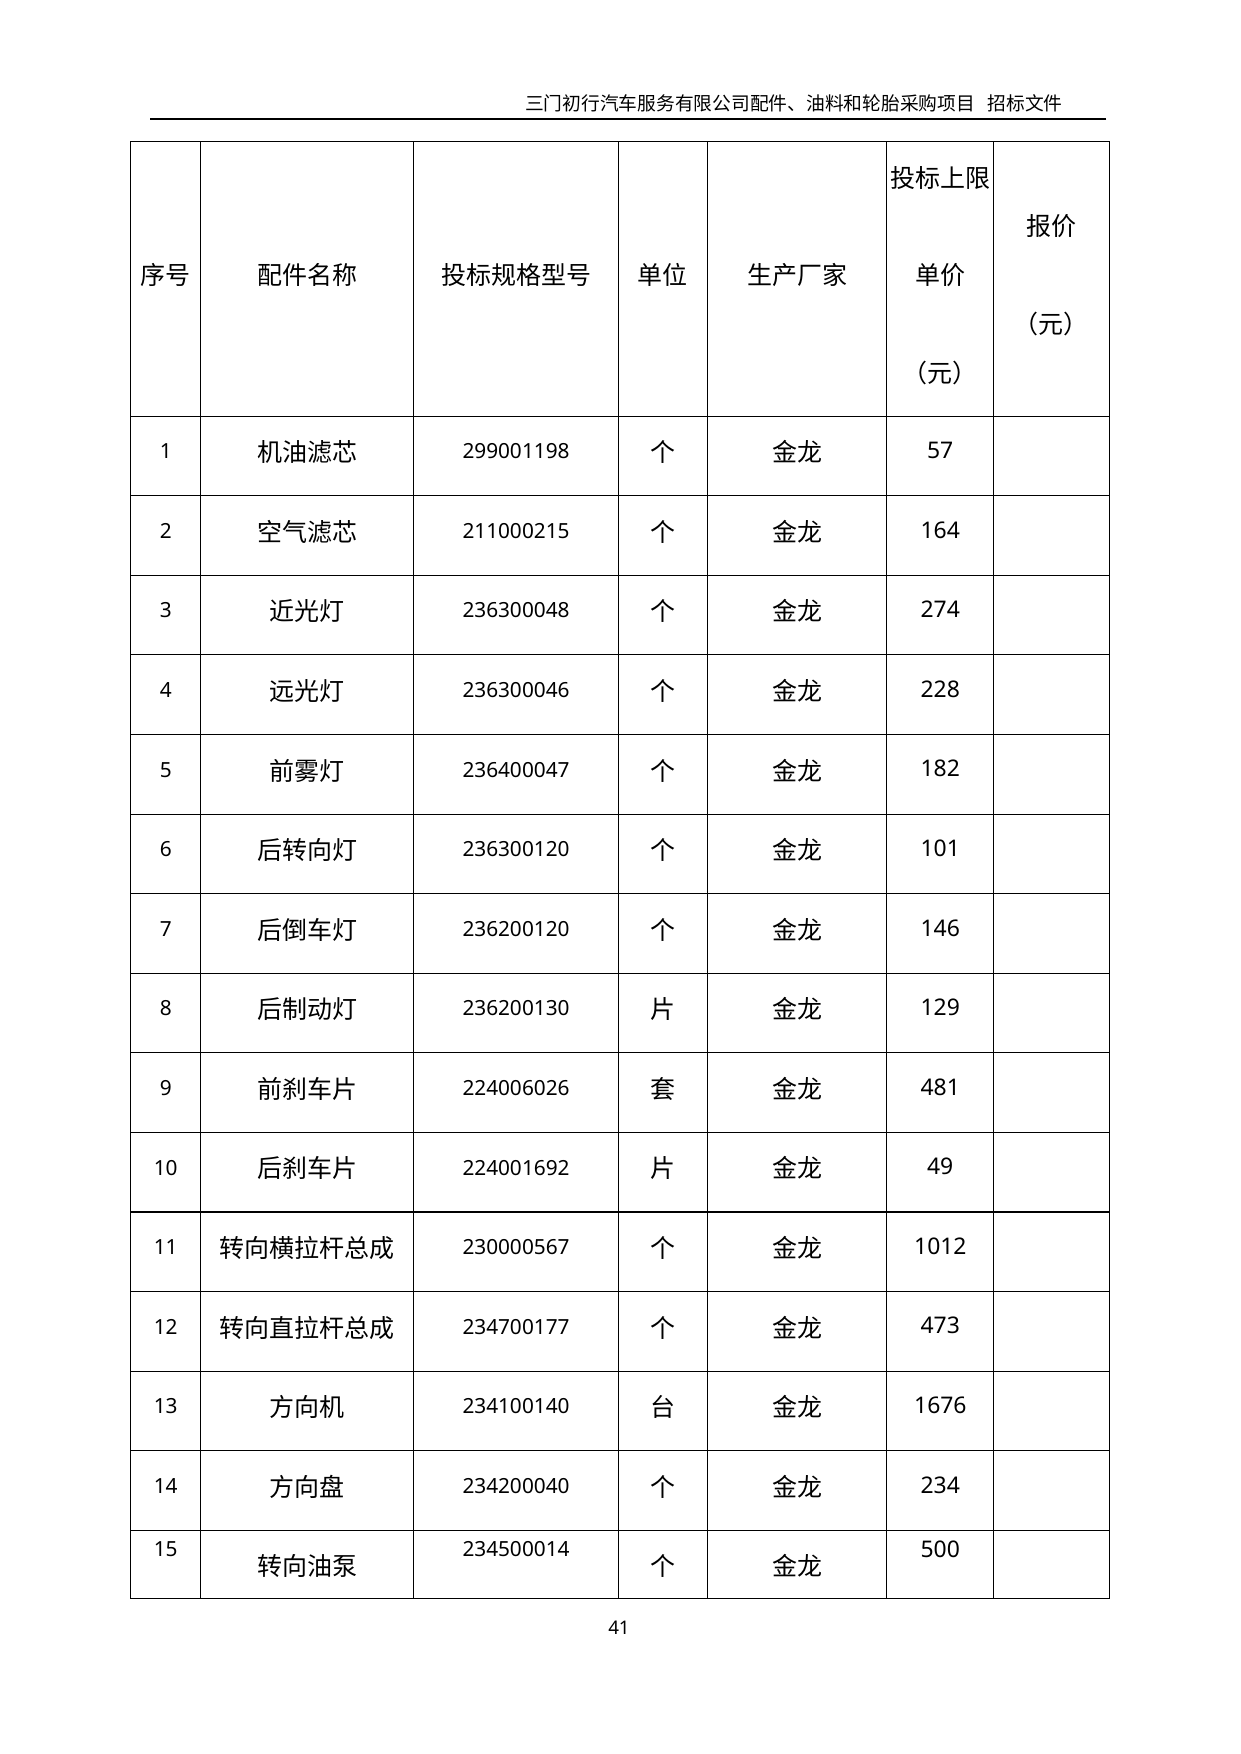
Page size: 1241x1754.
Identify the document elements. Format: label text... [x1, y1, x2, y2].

table_cell 182 [887, 735, 993, 813]
table_cell 空气滤芯 [201, 496, 413, 575]
table_cell 230000567 [414, 1213, 618, 1291]
table_cell 129 [887, 974, 993, 1052]
table_cell 个 [619, 1292, 707, 1371]
table_cell 234500014 [414, 1531, 618, 1597]
table_cell [994, 735, 1109, 813]
table_cell 生产厂家 [708, 142, 886, 416]
table_cell 前刹车片 [201, 1053, 413, 1132]
table_cell 金龙 [708, 576, 886, 654]
table_cell 224001692 [414, 1133, 618, 1211]
table_cell 投标规格型号 [414, 142, 618, 416]
table_cell 个 [619, 496, 707, 575]
table_cell 金龙 [708, 1053, 886, 1132]
table_cell 101 [887, 815, 993, 893]
table_cell 236200130 [414, 974, 618, 1052]
table_cell 164 [887, 496, 993, 575]
table_cell 228 [887, 655, 993, 734]
table_cell 报价（元） [994, 142, 1109, 416]
table_cell 234200040 [414, 1451, 618, 1530]
table_cell 299001198 [414, 417, 618, 495]
table_cell 234100140 [414, 1372, 618, 1450]
table_cell [994, 576, 1109, 654]
table_cell 236400047 [414, 735, 618, 813]
table_cell 49 [887, 1133, 993, 1211]
table_cell 金龙 [708, 1451, 886, 1530]
table_cell 金龙 [708, 1531, 886, 1597]
table_cell [994, 655, 1109, 734]
table_cell 11 [131, 1213, 200, 1291]
table_cell 个 [619, 894, 707, 973]
table_cell 转向直拉杆总成 [201, 1292, 413, 1371]
table_cell 234700177 [414, 1292, 618, 1371]
table_cell 1676 [887, 1372, 993, 1450]
table_cell 236300120 [414, 815, 618, 893]
table_cell 套 [619, 1053, 707, 1132]
table_cell 金龙 [708, 894, 886, 973]
table_cell [994, 1292, 1109, 1371]
table_cell [994, 974, 1109, 1052]
table_cell 片 [619, 974, 707, 1052]
table_cell 金龙 [708, 974, 886, 1052]
table_cell 10 [131, 1133, 200, 1211]
table_cell 后转向灯 [201, 815, 413, 893]
table_cell 236200120 [414, 894, 618, 973]
table_cell 1012 [887, 1213, 993, 1291]
table_cell 个 [619, 735, 707, 813]
table_cell [994, 1372, 1109, 1450]
table_cell 个 [619, 1531, 707, 1597]
table_cell 500 [887, 1531, 993, 1597]
table_cell 9 [131, 1053, 200, 1132]
table_cell 个 [619, 815, 707, 893]
table_cell 后制动灯 [201, 974, 413, 1052]
table_cell 金龙 [708, 815, 886, 893]
table_cell 57 [887, 417, 993, 495]
table_cell 金龙 [708, 1213, 886, 1291]
table_cell 1 [131, 417, 200, 495]
table_cell 方向盘 [201, 1451, 413, 1530]
table_cell 个 [619, 1451, 707, 1530]
table_cell 224006026 [414, 1053, 618, 1132]
table_cell 236300046 [414, 655, 618, 734]
table_cell 15 [131, 1531, 200, 1597]
table_cell 211000215 [414, 496, 618, 575]
table_cell 后刹车片 [201, 1133, 413, 1211]
table_cell 金龙 [708, 417, 886, 495]
table_cell 234 [887, 1451, 993, 1530]
table_cell [994, 1213, 1109, 1291]
table_cell 6 [131, 815, 200, 893]
table_cell 146 [887, 894, 993, 973]
table_cell 远光灯 [201, 655, 413, 734]
table_cell 274 [887, 576, 993, 654]
table_cell 个 [619, 576, 707, 654]
table_cell [994, 894, 1109, 973]
table_cell 481 [887, 1053, 993, 1132]
table_cell [994, 1531, 1109, 1597]
table_cell 13 [131, 1372, 200, 1450]
table_cell 机油滤芯 [201, 417, 413, 495]
table_cell 金龙 [708, 1133, 886, 1211]
table_cell 2 [131, 496, 200, 575]
table_cell 序号 [131, 142, 200, 416]
table_cell 金龙 [708, 735, 886, 813]
table_cell [994, 1133, 1109, 1211]
table_cell 金龙 [708, 655, 886, 734]
table_cell 3 [131, 576, 200, 654]
table_cell 单位 [619, 142, 707, 416]
table_cell 配件名称 [201, 142, 413, 416]
table_cell 转向油泵 [201, 1531, 413, 1597]
table_cell [994, 417, 1109, 495]
table_cell 金龙 [708, 1292, 886, 1371]
table_cell 转向横拉杆总成 [201, 1213, 413, 1291]
table_cell 后倒车灯 [201, 894, 413, 973]
table_cell 8 [131, 974, 200, 1052]
table_cell 前雾灯 [201, 735, 413, 813]
table_cell 14 [131, 1451, 200, 1530]
table_cell 7 [131, 894, 200, 973]
table_cell 12 [131, 1292, 200, 1371]
table_cell 4 [131, 655, 200, 734]
table_cell 5 [131, 735, 200, 813]
table_cell 金龙 [708, 1372, 886, 1450]
table_cell [994, 815, 1109, 893]
table_cell 个 [619, 1213, 707, 1291]
table_cell [994, 1053, 1109, 1132]
table_cell [994, 1451, 1109, 1530]
table_cell 台 [619, 1372, 707, 1450]
table_cell 个 [619, 655, 707, 734]
table_cell 个 [619, 417, 707, 495]
table_cell 236300048 [414, 576, 618, 654]
table_cell 片 [619, 1133, 707, 1211]
table_cell 投标上限单价（元） [887, 142, 993, 416]
table_cell [994, 496, 1109, 575]
table_cell 方向机 [201, 1372, 413, 1450]
table_cell 近光灯 [201, 576, 413, 654]
table_cell 金龙 [708, 496, 886, 575]
table_cell 473 [887, 1292, 993, 1371]
